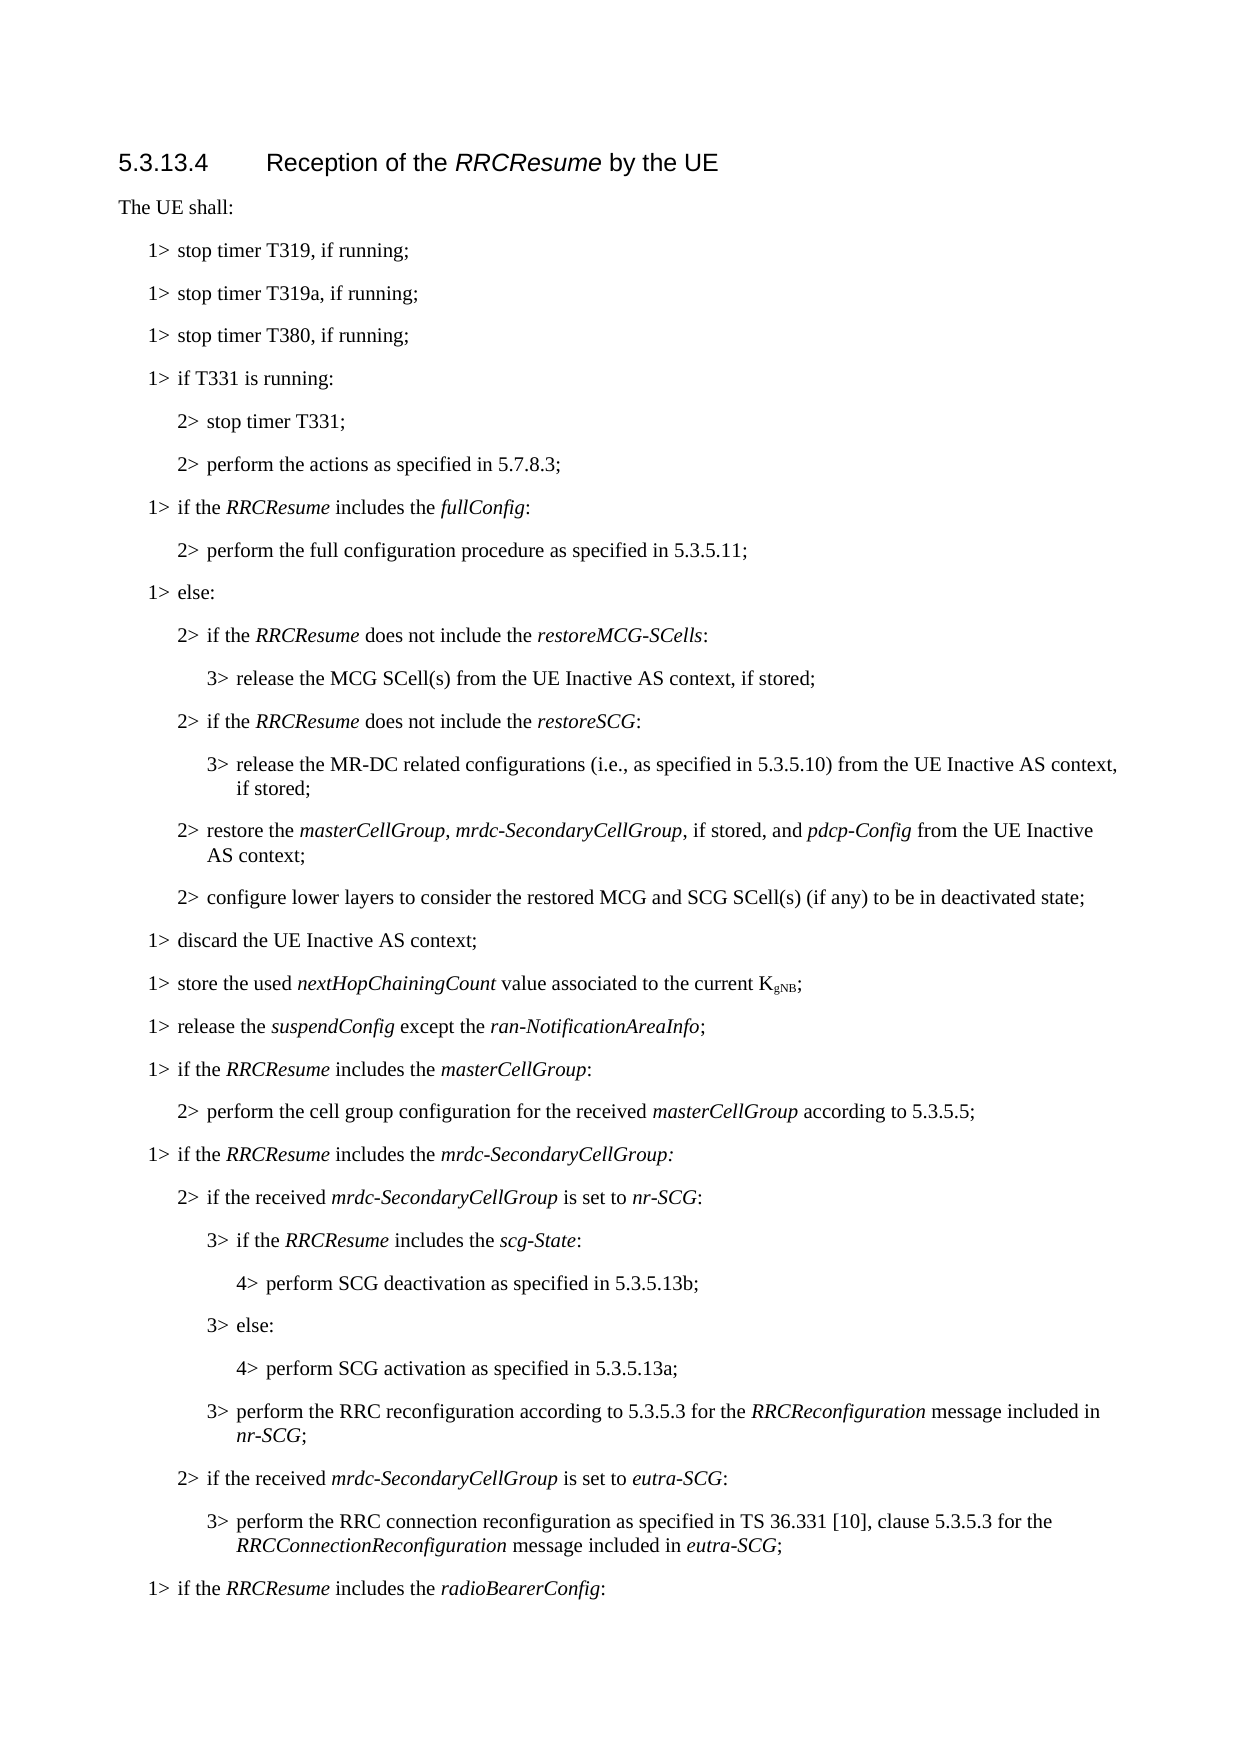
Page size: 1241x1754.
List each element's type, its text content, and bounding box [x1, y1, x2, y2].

text 1> store the used nextHopChainingCount value associated to the current KgNB; [148, 971, 1122, 995]
subtitle 5.3.13.4 Reception of the RRCResume by the UE [118, 147, 1122, 176]
text 1> release the suspendConfig except the ran-NotificationAreaInfo; [148, 1014, 1122, 1038]
text 1> else: [148, 580, 1122, 604]
text 2> if the received mrdc-SecondaryCellGroup is set to eutra-SCG: [177, 1466, 1122, 1490]
text 2> restore the masterCellGroup, mrdc-SecondaryCellGroup, if stored, and pdcp-Config from the UE Inactive AS context; [177, 818, 1122, 867]
text 1> if the RRCResume includes the mrdc-SecondaryCellGroup: [148, 1142, 1122, 1166]
text 1> if the RRCResume includes the fullConfig: [148, 495, 1122, 519]
text 3> release the MR-DC related configurations (i.e., as specified in 5.3.5.10) from the UE Inactive AS context, if stored; [207, 752, 1122, 800]
text 2> stop timer T331; [177, 409, 1122, 433]
text The UE shall: [118, 195, 1122, 219]
text 2> configure lower layers to consider the restored MCG and SCG SCell(s) (if any) to be in deactivated state; [177, 885, 1122, 909]
text 3> if the RRCResume includes the scg-State: [207, 1228, 1122, 1252]
text 2> perform the full configuration procedure as specified in 5.3.5.11; [177, 537, 1122, 562]
text 1> if T331 is running: [148, 366, 1122, 390]
text 2> if the RRCResume does not include the restoreSCG: [177, 709, 1122, 733]
text 1> if the RRCResume includes the masterCellGroup: [148, 1057, 1122, 1081]
text 1> stop timer T380, if running; [148, 323, 1122, 347]
text 2> if the received mrdc-SecondaryCellGroup is set to nr-SCG: [177, 1185, 1122, 1209]
text 3> else: [207, 1313, 1122, 1337]
text 1> if the RRCResume includes the radioBearerConfig: [148, 1576, 1122, 1600]
text 3> perform the RRC connection reconfiguration as specified in TS 36.331 [10], clause 5.3.5.3 for the RRCConnectionReconfiguration message included in eutra-SCG; [207, 1509, 1122, 1557]
text 3> release the MCG SCell(s) from the UE Inactive AS context, if stored; [207, 666, 1122, 690]
text 3> perform the RRC reconfiguration according to 5.3.5.3 for the RRCReconfiguration message included in nr-SCG; [207, 1399, 1122, 1447]
text 2> perform the cell group configuration for the received masterCellGroup according to 5.3.5.5; [177, 1099, 1122, 1123]
text 1> stop timer T319a, if running; [148, 281, 1122, 305]
text 4> perform SCG activation as specified in 5.3.5.13a; [236, 1356, 1122, 1380]
text 1> stop timer T319, if running; [148, 238, 1122, 262]
text 2> perform the actions as specified in 5.7.8.3; [177, 452, 1122, 476]
text 2> if the RRCResume does not include the restoreMCG-SCells: [177, 623, 1122, 647]
text 1> discard the UE Inactive AS context; [148, 928, 1122, 952]
text 4> perform SCG deactivation as specified in 5.3.5.13b; [236, 1271, 1122, 1295]
